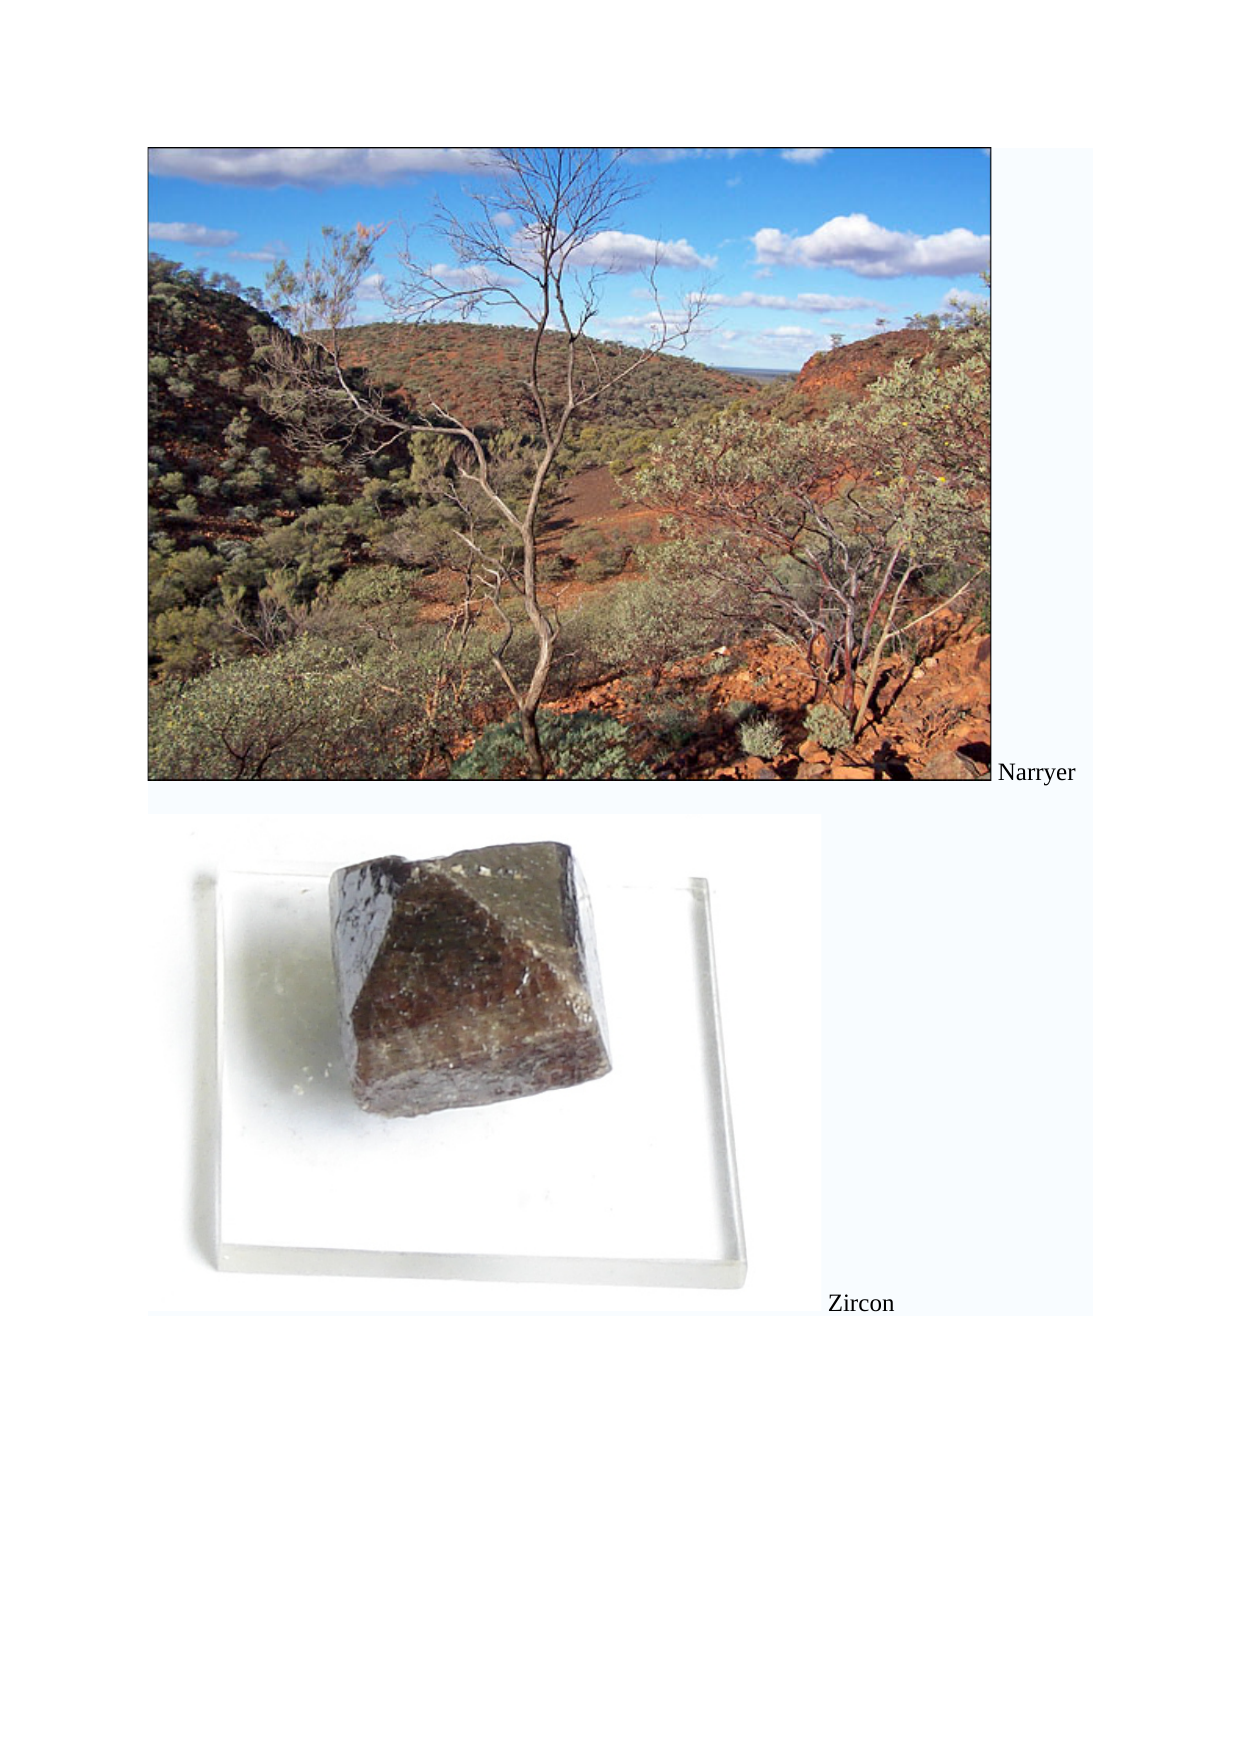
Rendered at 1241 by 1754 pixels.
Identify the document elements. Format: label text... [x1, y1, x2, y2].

picture [147, 147, 992, 781]
picture [147, 814, 822, 1311]
